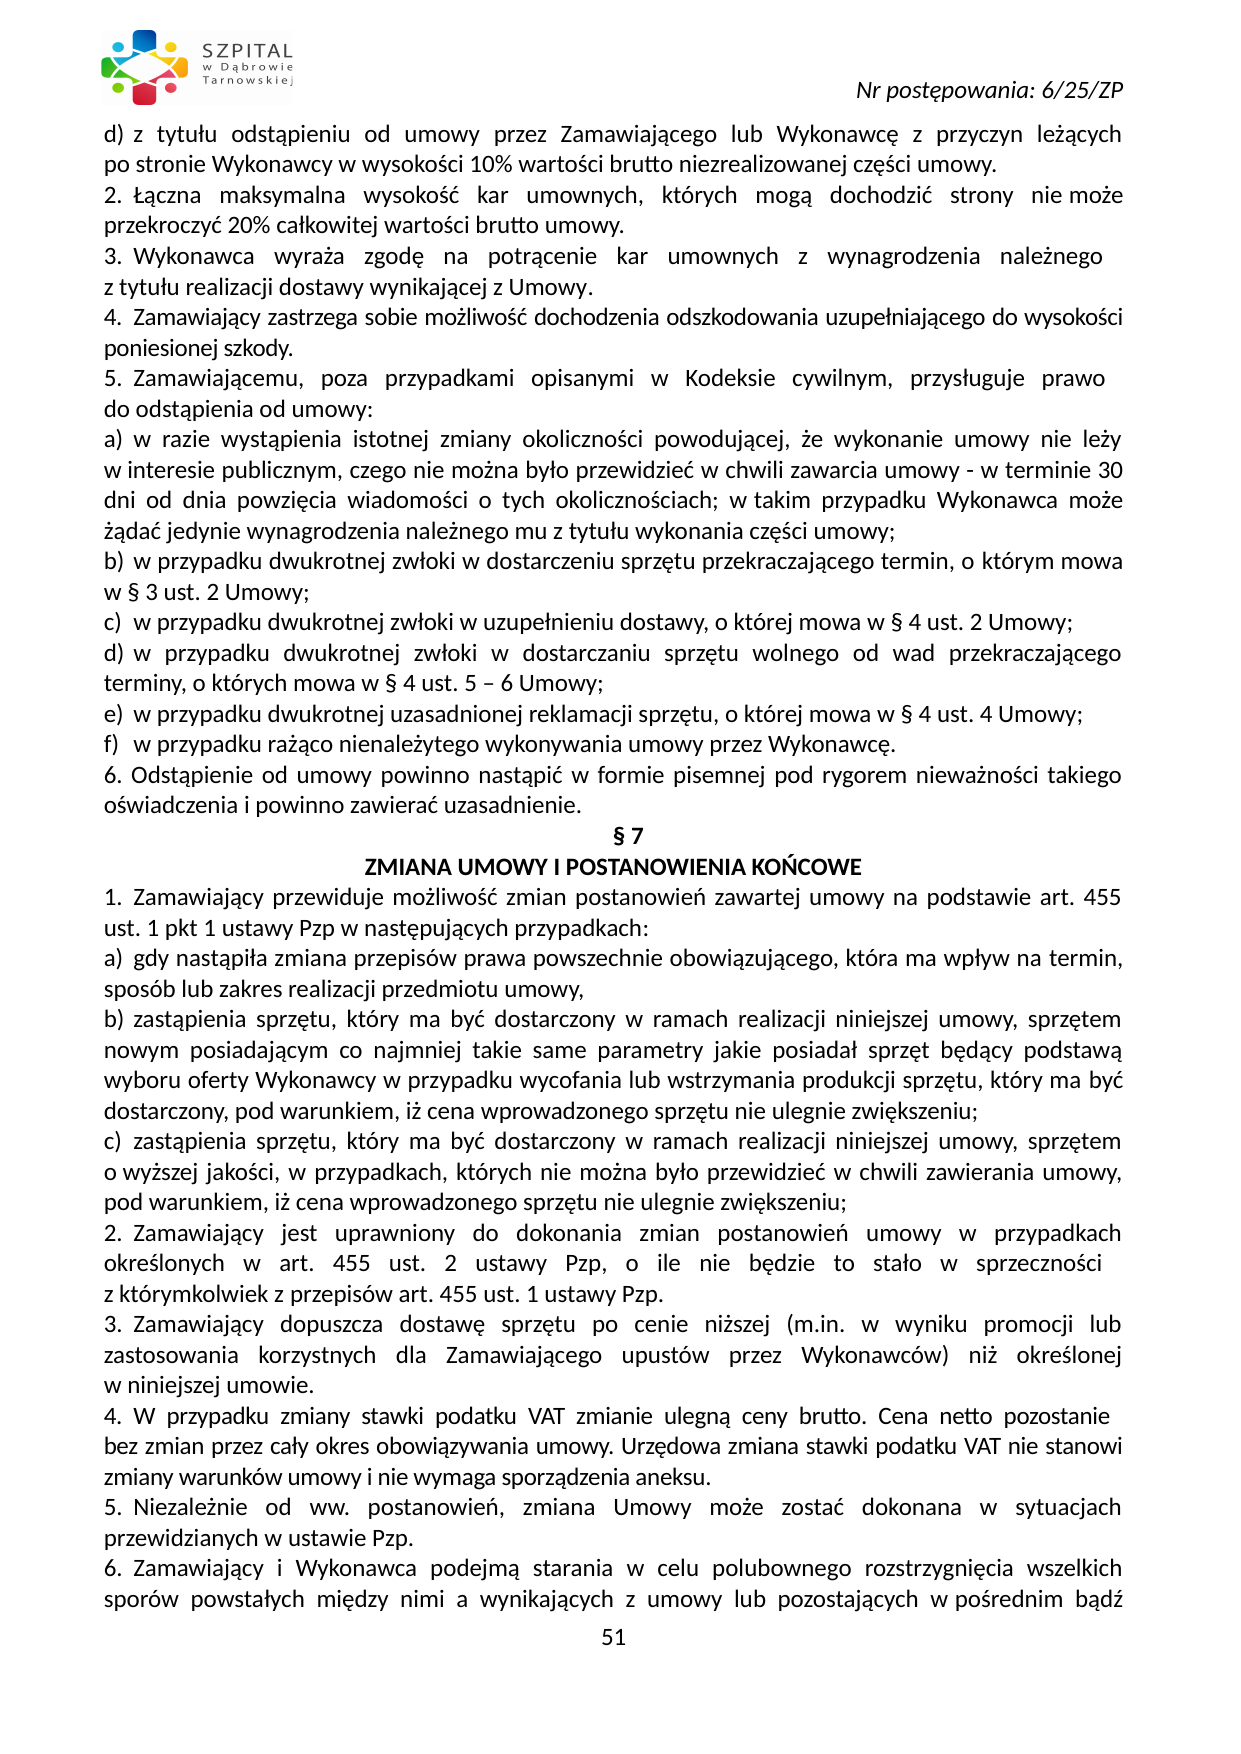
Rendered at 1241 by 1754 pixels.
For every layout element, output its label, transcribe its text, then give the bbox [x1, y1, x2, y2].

picture [101, 30, 293, 105]
list Zamawiający dopuszcza dostawę sprzętu po cenie niższej (m.in. w wyniku promocji lub zastosowania korzystnych dla Zamawiającego upustów przez Wykonawców) niż określonej w niniejszej umowie. [103, 1308, 1123, 1400]
list Zamawiający zastrzega sobie możliwość dochodzenia odszkodowania uzupełniającego do wysokości poniesionej szkody. [103, 301, 1123, 362]
list Niezależnie od ww. postanowień, zmiana Umowy może zostać dokonana w sytuacjach przewidzianych w ustawie Pzp. [103, 1492, 1123, 1553]
list w przypadku dwukrotnej zwłoki w dostarczaniu sprzętu wolnego od wad przekraczającego terminy, o których mowa w § 4 ust. 5 – 6 Umowy; [103, 637, 1123, 698]
list Zamawiający przewiduje możliwość zmian postanowień zawartej umowy na podstawie art. 455 ust. 1 pkt 1 ustawy Pzp w następujących przypadkach: [103, 881, 1123, 942]
text ZMIANA UMOWY I POSTANOWIENIA KOŃCOWE [103, 851, 1123, 881]
list Wykonawca wyraża zgodę na potrącenie kar umownych z wynagrodzenia należnego z tytułu realizacji dostawy wynikającej z Umowy. [103, 240, 1123, 301]
list Łączna maksymalna wysokość kar umownych, których mogą dochodzić strony nie może przekroczyć 20% całkowitej wartości brutto umowy. [103, 179, 1123, 240]
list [103, 1553, 1123, 1614]
list Zamawiającemu, poza przypadkami opisanymi w Kodeksie cywilnym, przysługuje prawo do odstąpienia od umowy: [103, 362, 1123, 423]
list w przypadku dwukrotnej zwłoki w uzupełnieniu dostawy, o której mowa w § 4 ust. 2 Umowy; [103, 606, 1123, 637]
list z tytułu odstąpieniu od umowy przez Zamawiającego lub Wykonawcę z przyczyn leżących po stronie Wykonawcy w wysokości 10% wartości brutto niezrealizowanej części umowy. [103, 118, 1123, 179]
list zastąpienia sprzętu, który ma być dostarczony w ramach realizacji niniejszej umowy, sprzętem o wyższej jakości, w przypadkach, których nie można było przewidzieć w chwili zawierania umowy, pod warunkiem, iż cena wprowadzonego sprzętu nie ulegnie zwiększeniu; [103, 1125, 1123, 1217]
list gdy nastąpiła zmiana przepisów prawa powszechnie obowiązującego, która ma wpływ na termin, sposób lub zakres realizacji przedmiotu umowy, [103, 942, 1123, 1003]
list zastąpienia sprzętu, który ma być dostarczony w ramach realizacji niniejszej umowy, sprzętem nowym posiadającym co najmniej takie same parametry jakie posiadał sprzęt będący podstawą wyboru oferty Wykonawcy w przypadku wycofania lub wstrzymania produkcji sprzętu, który ma być dostarczony, pod warunkiem, iż cena wprowadzonego sprzętu nie ulegnie zwiększeniu; [103, 1003, 1123, 1125]
list W przypadku zmiany stawki podatku VAT zmianie ulegną ceny brutto. Cena netto pozostanie bez zmian przez cały okres obowiązywania umowy. Urzędowa zmiana stawki podatku VAT nie stanowi zmiany warunków umowy i nie wymaga sporządzenia aneksu. [103, 1400, 1123, 1492]
list w przypadku dwukrotnej zwłoki w dostarczeniu sprzętu przekraczającego termin, o którym mowa w § 3 ust. 2 Umowy; [103, 545, 1123, 606]
text 6. Odstąpienie od umowy powinno nastąpić w formie pisemnej pod rygorem nieważności takiego oświadczenia i powinno zawierać uzasadnienie. [103, 759, 1123, 820]
text § 7 [133, 820, 1123, 851]
list w przypadku dwukrotnej uzasadnionej reklamacji sprzętu, o której mowa w § 4 ust. 4 Umowy; [103, 698, 1123, 728]
list Zamawiający jest uprawniony do dokonania zmian postanowień umowy w przypadkach określonych w art. 455 ust. 2 ustawy Pzp, o ile nie będzie to stało w sprzeczności z którymkolwiek z przepisów art. 455 ust. 1 ustawy Pzp. [103, 1217, 1123, 1308]
list w przypadku rażąco nienależytego wykonywania umowy przez Wykonawcę. [103, 728, 1123, 759]
list w razie wystąpienia istotnej zmiany okoliczności powodującej, że wykonanie umowy nie leży w interesie publicznym, czego nie można było przewidzieć w chwili zawarcia umowy - w terminie 30 dni od dnia powzięcia wiadomości o tych okolicznościach; w takim przypadku Wykonawca może żądać jedynie wynagrodzenia należnego mu z tytułu wykonania części umowy; [103, 423, 1123, 545]
